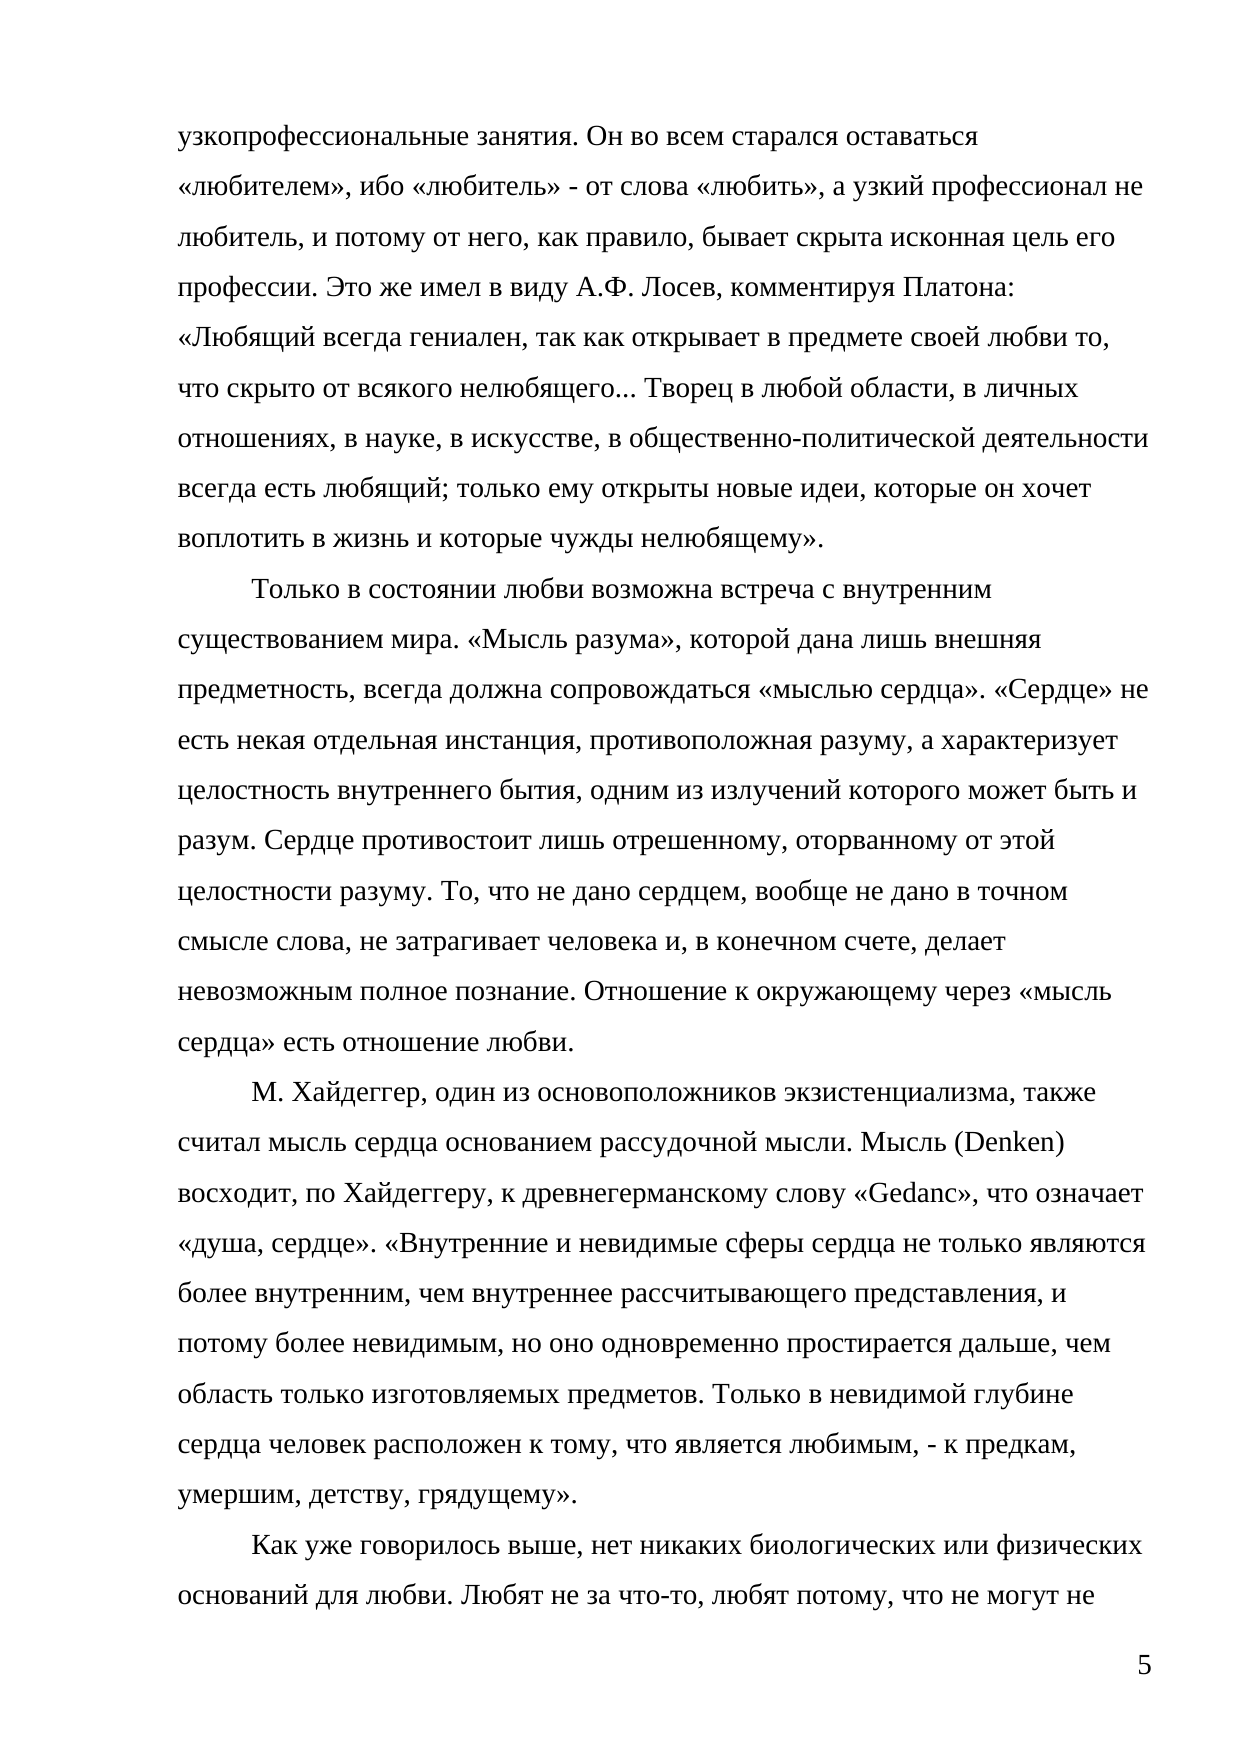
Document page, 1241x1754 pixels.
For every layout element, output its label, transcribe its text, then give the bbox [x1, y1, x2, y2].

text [177, 118, 1152, 554]
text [177, 1527, 1152, 1611]
text М. Хайдеггер, один из основоположников экзистенциализма, также считал мысль сердца основанием рассудочной мысли. Мысль (Denken) восходит, по Хайдеггеру, к древнегерманскому слову «Gedanc», что означает «душа, сердце». «Внутренние и невидимые сферы сердца не только являются более внутренним, чем внутреннее рассчитывающего представления, и потому более невидимым, но оно одновременно простирается дальше, чем область только изготовляемых предметов. Только в невидимой глубине сердца человек расположен к тому, что является любимым, - к предкам, умершим, детству, грядущему». [177, 1074, 1152, 1510]
text Только в состоянии любви возможна встреча с внутренним существованием мира. «Мысль разума», которой дана лишь внешняя предметность, всегда должна сопровождаться «мыслью сердца». «Сердце» не есть некая отдельная инстанция, противоположная разуму, а характеризует целостность внутреннего бытия, одним из излучений которого может быть и разум. Сердце противостоит лишь отрешенному, оторванному от этой целостности разуму. То, что не дано сердцем, вообще не дано в точном смысле слова, не затрагивает человека и, в конечном счете, делает невозможным полное познание. Отношение к окружающему через «мысль сердца» есть отношение любви. [177, 571, 1152, 1057]
